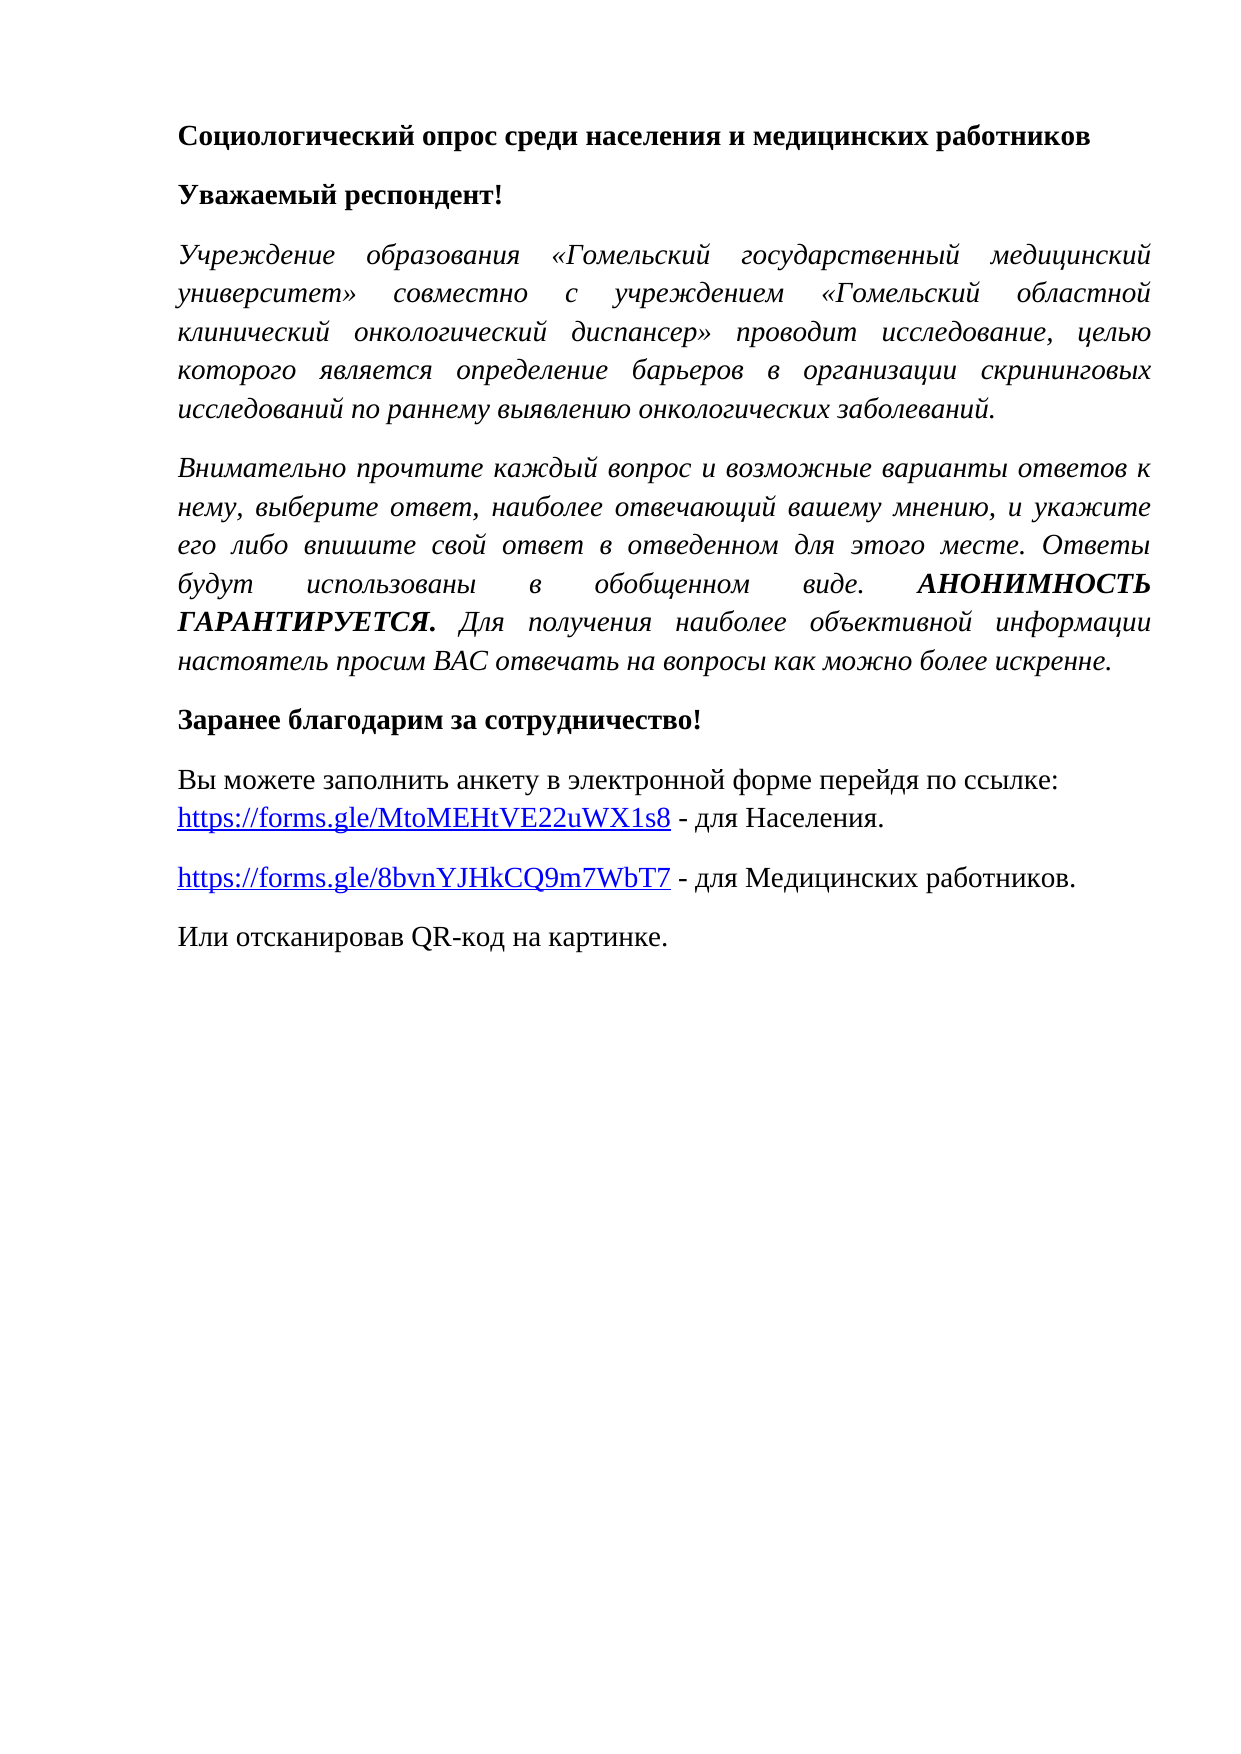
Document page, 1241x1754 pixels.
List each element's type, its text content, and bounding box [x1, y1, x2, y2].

text Или отсканировав QR-код на картинке. [177, 919, 1152, 953]
text Внимательно прочтите каждый вопрос и возможные варианты ответов к нему, выберите ответ, наиболее отвечающий вашему мнению, и укажите его либо впишите свой ответ в отведенном для этого месте. Ответы будут использованы в обобщенном виде. АНОНИМНОСТЬ ГАРАНТИРУЕТСЯ. Для получения наиболее объективной информации настоятель просим ВАС отвечать на вопросы как можно более искренне. [177, 450, 1152, 677]
text Учреждение образования «Гомельский государственный медицинский университет» совместно с учреждением «Гомельский областной клинический онкологический диспансер» проводит исследование, целью которого является определение барьеров в организации скрининговых исследований по раннему выявлению онкологических заболеваний. [177, 237, 1152, 424]
text Социологический опрос среди населения и медицинских работников [177, 118, 1152, 152]
text Заранее благодарим за сотрудничество! [177, 702, 1152, 736]
text Уважаемый респондент! [177, 177, 1152, 211]
text Вы можете заполнить анкету в электронной форме перейдя по ссылке: https://forms.gle/MtoMEHtVE22uWX1s8 - для Населения. [177, 762, 1152, 834]
text https://forms.gle/8bvnYJHkCQ9m7WbT7 - для Медицинских работников. [177, 860, 1152, 893]
